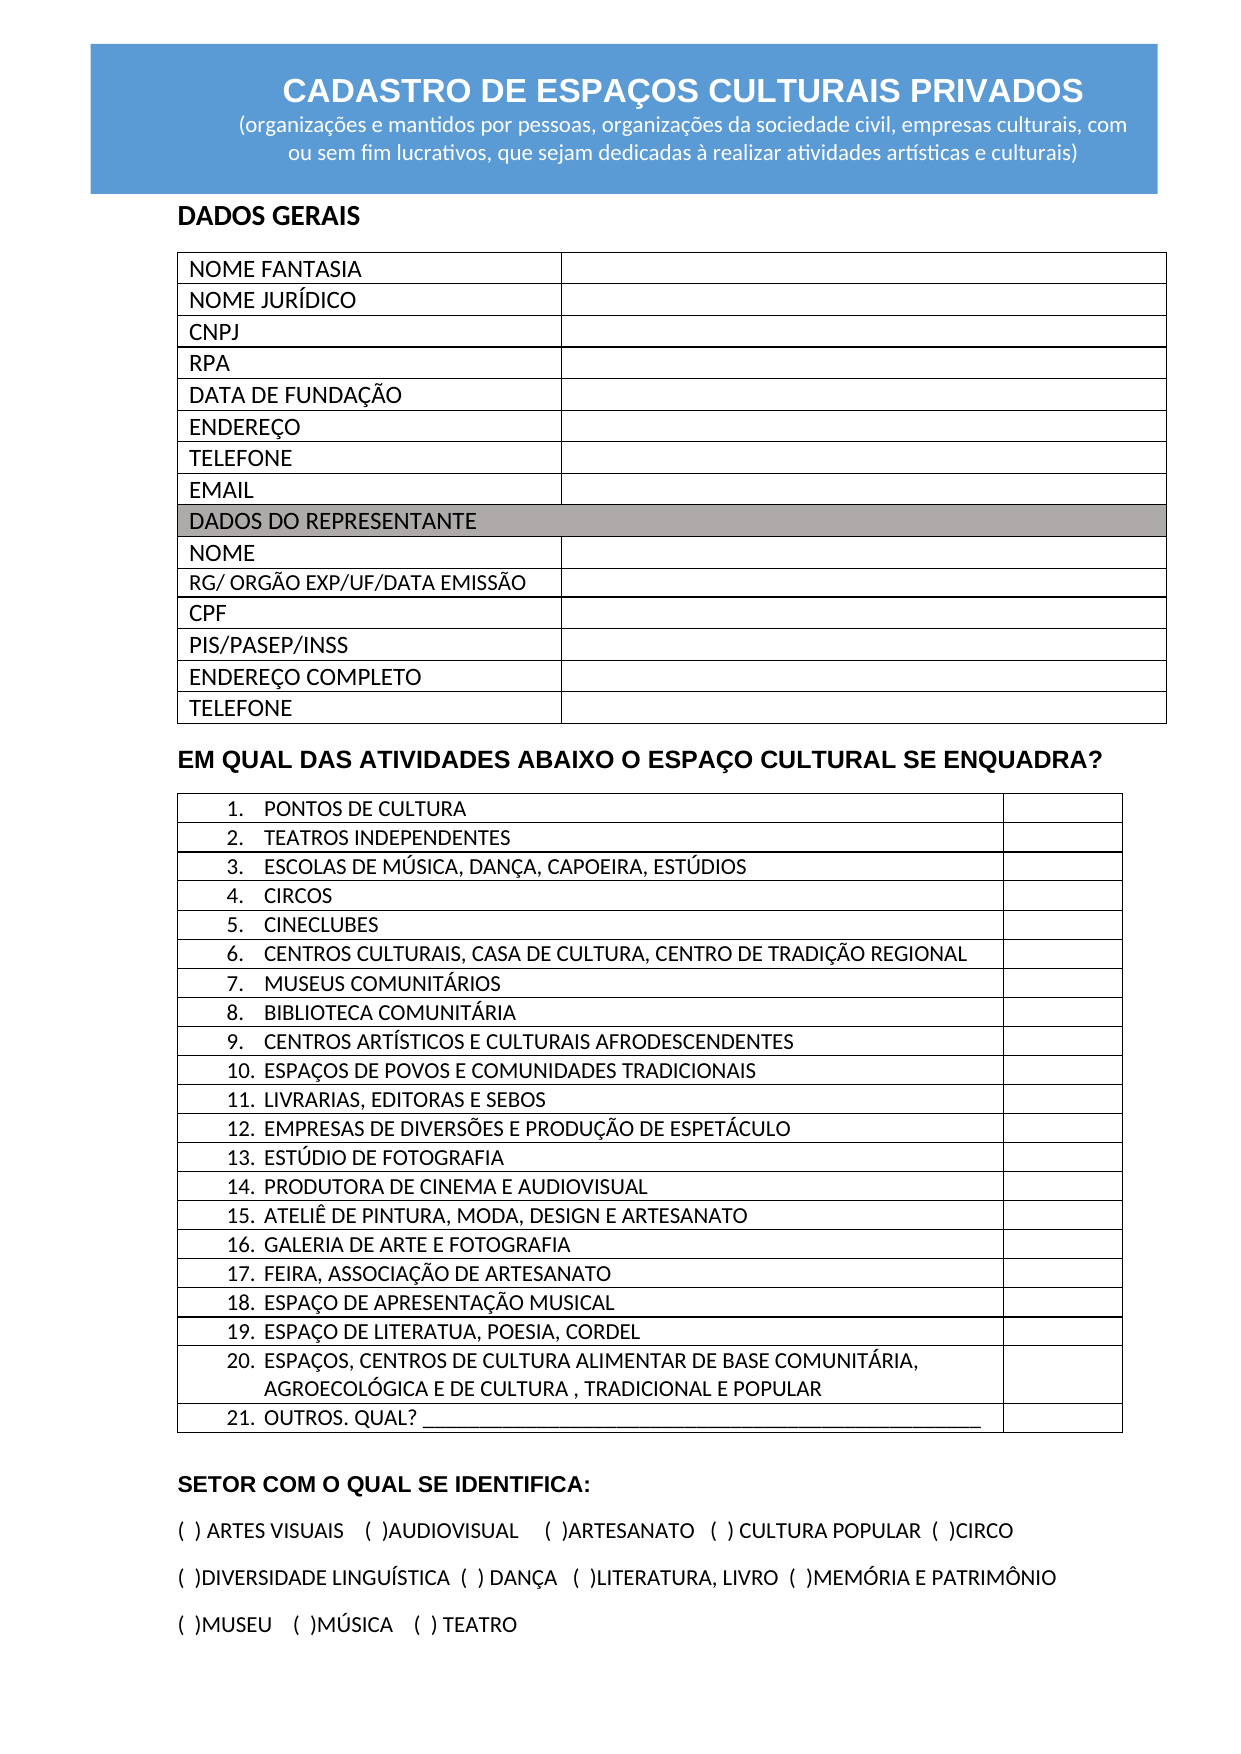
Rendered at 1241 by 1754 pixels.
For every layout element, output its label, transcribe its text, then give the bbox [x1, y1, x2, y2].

table_cell [562, 474, 1166, 504]
table_cell CINECLUBES [178, 911, 1003, 938]
text EM QUAL DAS ATIVIDADES ABAIXO O ESPAÇO CULTURAL SE ENQUADRA? [177, 746, 1137, 774]
table_cell [1004, 1230, 1122, 1258]
table_cell ESPAÇOS DE POVOS E COMUNIDADES TRADICIONAIS [178, 1056, 1003, 1084]
table_cell [1004, 911, 1122, 938]
table_cell CENTROS CULTURAIS, CASA DE CULTURA, CENTRO DE TRADIÇÃO REGIONAL [178, 940, 1003, 968]
table_header PONTOS DE CULTURA [178, 794, 1003, 822]
table_cell ESPAÇO DE LITERATUA, POESIA, CORDEL [178, 1318, 1003, 1345]
table_cell CIRCOS [178, 881, 1003, 909]
table_cell [1004, 881, 1122, 909]
text ( ) ARTES VISUAIS ( )AUDIOVISUAL ( )ARTESANATO ( ) CULTURA POPULAR ( )CIRCO [177, 1516, 1137, 1544]
table_cell [1004, 823, 1122, 851]
table_cell BIBLIOTECA COMUNITÁRIA [178, 998, 1003, 1026]
text ( )DIVERSIDADE LINGUÍSTICA ( ) DANÇA ( )LITERATURA, LIVRO ( )MEMÓRIA E PATRIMÔNIO [177, 1563, 1137, 1591]
table_cell [1004, 969, 1122, 997]
table_cell [562, 411, 1166, 441]
table_cell [1004, 998, 1122, 1026]
table_header NOME FANTASIA [178, 253, 561, 283]
table_cell EMPRESAS DE DIVERSÕES E PRODUÇÃO DE ESPETÁCULO [178, 1114, 1003, 1142]
table_cell LIVRARIAS, EDITORAS E SEBOS [178, 1085, 1003, 1113]
table_cell RPA [178, 348, 561, 378]
table_cell [1004, 1114, 1122, 1142]
table_cell [562, 284, 1166, 315]
table_cell DADOS DO REPRESENTANTE [178, 505, 1166, 536]
table_cell FEIRA, ASSOCIAÇÃO DE ARTESANATO [178, 1259, 1003, 1287]
table_cell TEATROS INDEPENDENTES [178, 823, 1003, 851]
table_cell CENTROS ARTÍSTICOS E CULTURAIS AFRODESCENDENTES [178, 1027, 1003, 1055]
table_cell [1004, 1318, 1122, 1345]
table_cell OUTROS. QUAL? _________________________________________________ [178, 1404, 1003, 1432]
table_cell [562, 316, 1166, 346]
table_cell [562, 629, 1166, 659]
table_cell [562, 569, 1166, 596]
table_cell [1004, 1172, 1122, 1200]
table_cell [1004, 1346, 1122, 1402]
table_cell [1004, 1259, 1122, 1287]
table_cell [1004, 1404, 1122, 1432]
table_cell TELEFONE [178, 442, 561, 473]
table_cell [562, 348, 1166, 378]
text SETOR COM O QUAL SE IDENTIFICA: [177, 1471, 1137, 1497]
table_cell PIS/PASEP/INSS [178, 629, 561, 659]
table_cell [1004, 940, 1122, 968]
table_cell [1004, 1085, 1122, 1113]
table_cell [562, 537, 1166, 567]
table_cell ENDEREÇO COMPLETO [178, 661, 561, 691]
table_cell [562, 661, 1166, 691]
table_cell TELEFONE [178, 692, 561, 723]
table_cell DATA DE FUNDAÇÃO [178, 379, 561, 409]
table_cell [1004, 1143, 1122, 1171]
table_header [562, 253, 1166, 283]
table_cell NOME JURÍDICO [178, 284, 561, 315]
table_cell MUSEUS COMUNITÁRIOS [178, 969, 1003, 997]
table_cell [1004, 1027, 1122, 1055]
table_header [1004, 794, 1122, 822]
table_cell ESPAÇO DE APRESENTAÇÃO MUSICAL [178, 1288, 1003, 1316]
table_cell [562, 692, 1166, 723]
table_cell ATELIÊ DE PINTURA, MODA, DESIGN E ARTESANATO [178, 1201, 1003, 1229]
table_cell [562, 379, 1166, 409]
table_cell [1004, 1288, 1122, 1316]
table_cell RG/ ORGÃO EXP/UF/DATA EMISSÃO [178, 569, 561, 596]
table_cell [562, 598, 1166, 628]
table_cell ESPAÇOS, CENTROS DE CULTURA ALIMENTAR DE BASE COMUNITÁRIA, AGROECOLÓGICA E DE CULTURA , TRADICIONAL E POPULAR [178, 1346, 1003, 1402]
table_cell CPF [178, 598, 561, 628]
table_cell CNPJ [178, 316, 561, 346]
table_cell ESCOLAS DE MÚSICA, DANÇA, CAPOEIRA, ESTÚDIOS [178, 853, 1003, 880]
table_cell [1004, 1201, 1122, 1229]
table_cell NOME [178, 537, 561, 567]
text DADOS GERAIS [177, 194, 1137, 232]
table_cell PRODUTORA DE CINEMA E AUDIOVISUAL [178, 1172, 1003, 1200]
table_cell ESTÚDIO DE FOTOGRAFIA [178, 1143, 1003, 1171]
table_cell GALERIA DE ARTE E FOTOGRAFIA [178, 1230, 1003, 1258]
table_cell ENDEREÇO [178, 411, 561, 441]
table_cell [1004, 1056, 1122, 1084]
text ( )MUSEU ( )MÚSICA ( ) TEATRO [177, 1610, 1137, 1638]
table_cell [562, 442, 1166, 473]
table_cell [1004, 853, 1122, 880]
table_cell EMAIL [178, 474, 561, 504]
